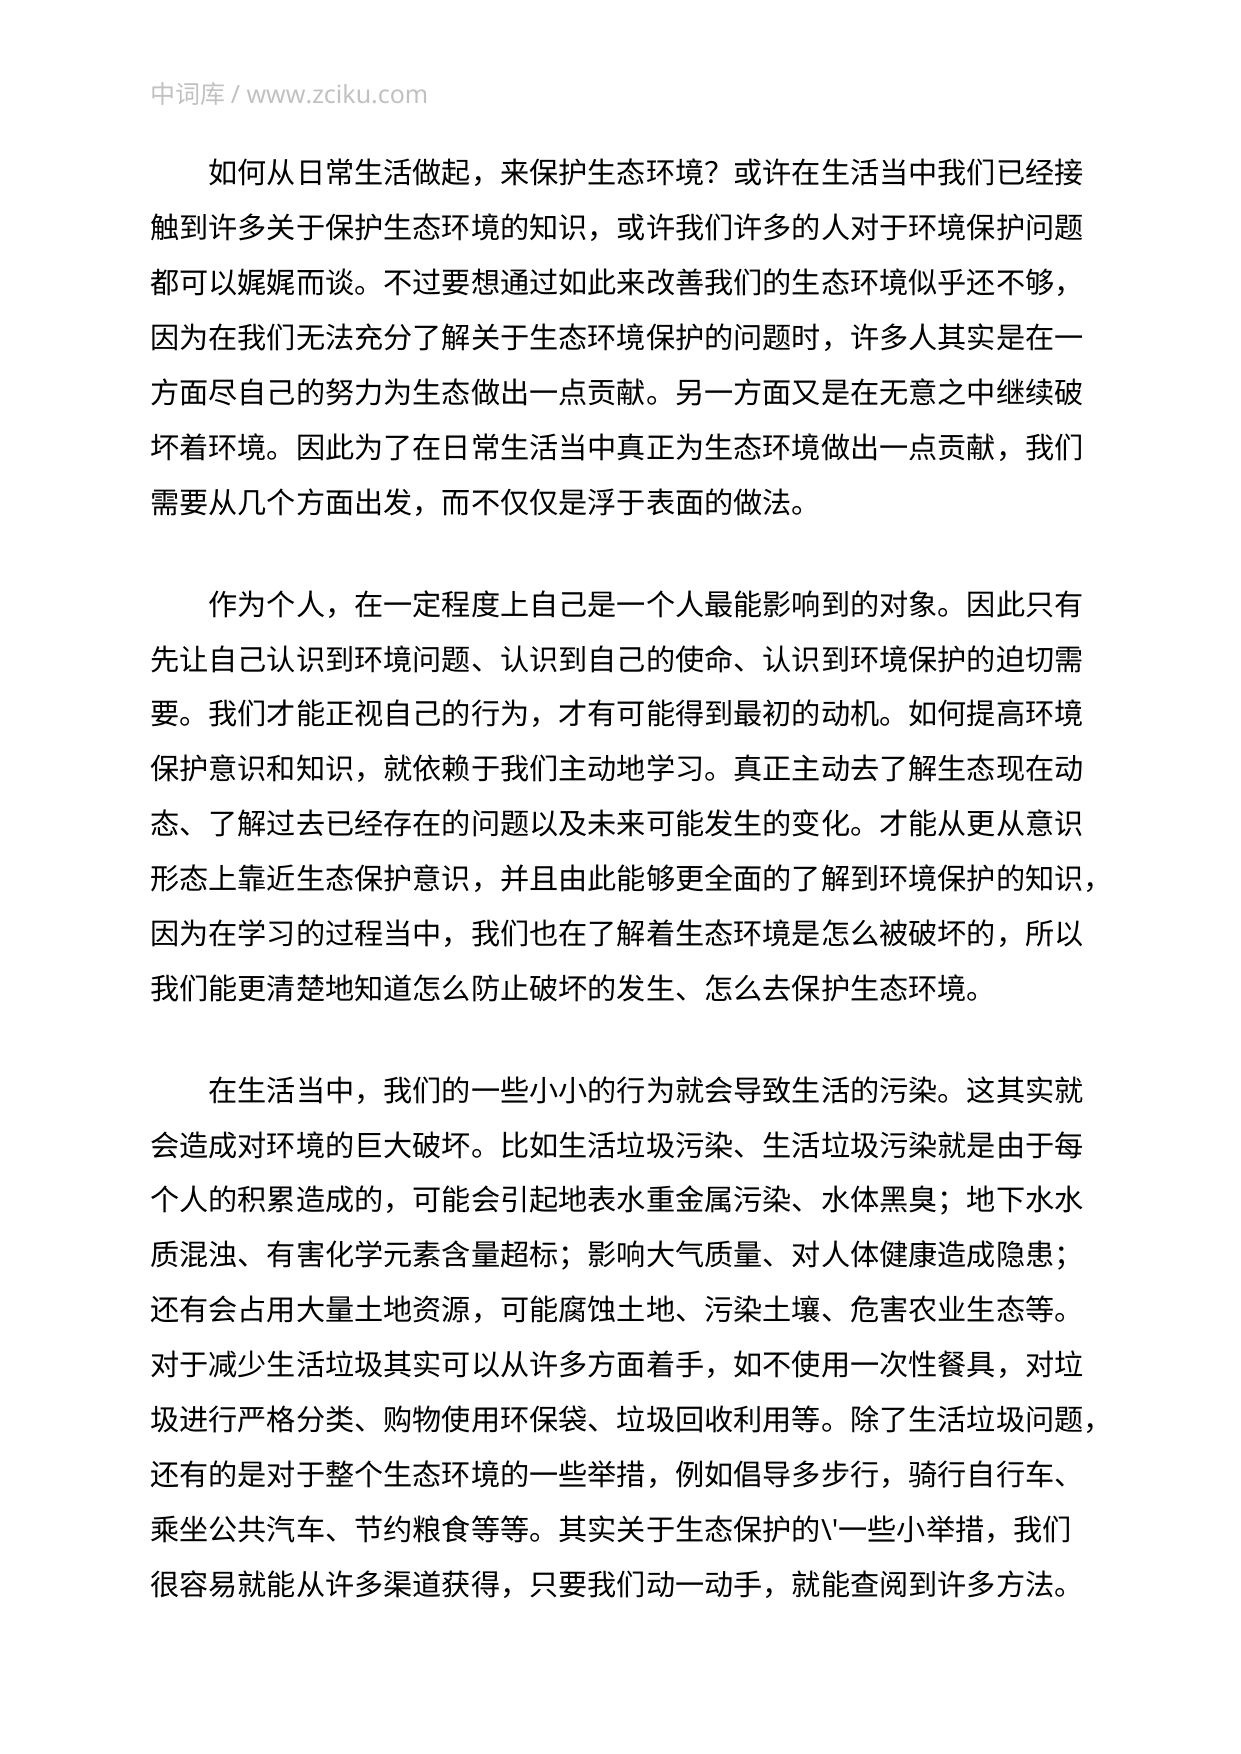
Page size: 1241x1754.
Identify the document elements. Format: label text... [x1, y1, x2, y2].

text 如何从日常生活做起，来保护生态环境？或许在生活当中我们已经接触到许多关于保护生态环境的知识，或许我们许多的人对于环境保护问题都可以娓娓而谈。不过要想通过如此来改善我们的生态环境似乎还不够，因为在我们无法充分了解关于生态环境保护的问题时，许多人其实是在一方面尽自己的努力为生态做出一点贡献。另一方面又是在无意之中继续破坏着环境。因此为了在日常生活当中真正为生态环境做出一点贡献，我们需要从几个方面出发，而不仅仅是浮于表面的做法。 [150, 150, 1090, 522]
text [150, 1067, 1090, 1604]
text 作为个人，在一定程度上自己是一个人最能影响到的对象。因此只有先让自己认识到环境问题、认识到自己的使命、认识到环境保护的迫切需要。我们才能正视自己的行为，才有可能得到最初的动机。如何提高环境保护意识和知识，就依赖于我们主动地学习。真正主动去了解生态现在动态、了解过去已经存在的问题以及未来可能发生的变化。才能从更从意识形态上靠近生态保护意识，并且由此能够更全面的了解到环境保护的知识，因为在学习的过程当中，我们也在了解着生态环境是怎么被破坏的，所以我们能更清楚地知道怎么防止破坏的发生、怎么去保护生态环境。 [150, 581, 1090, 1008]
